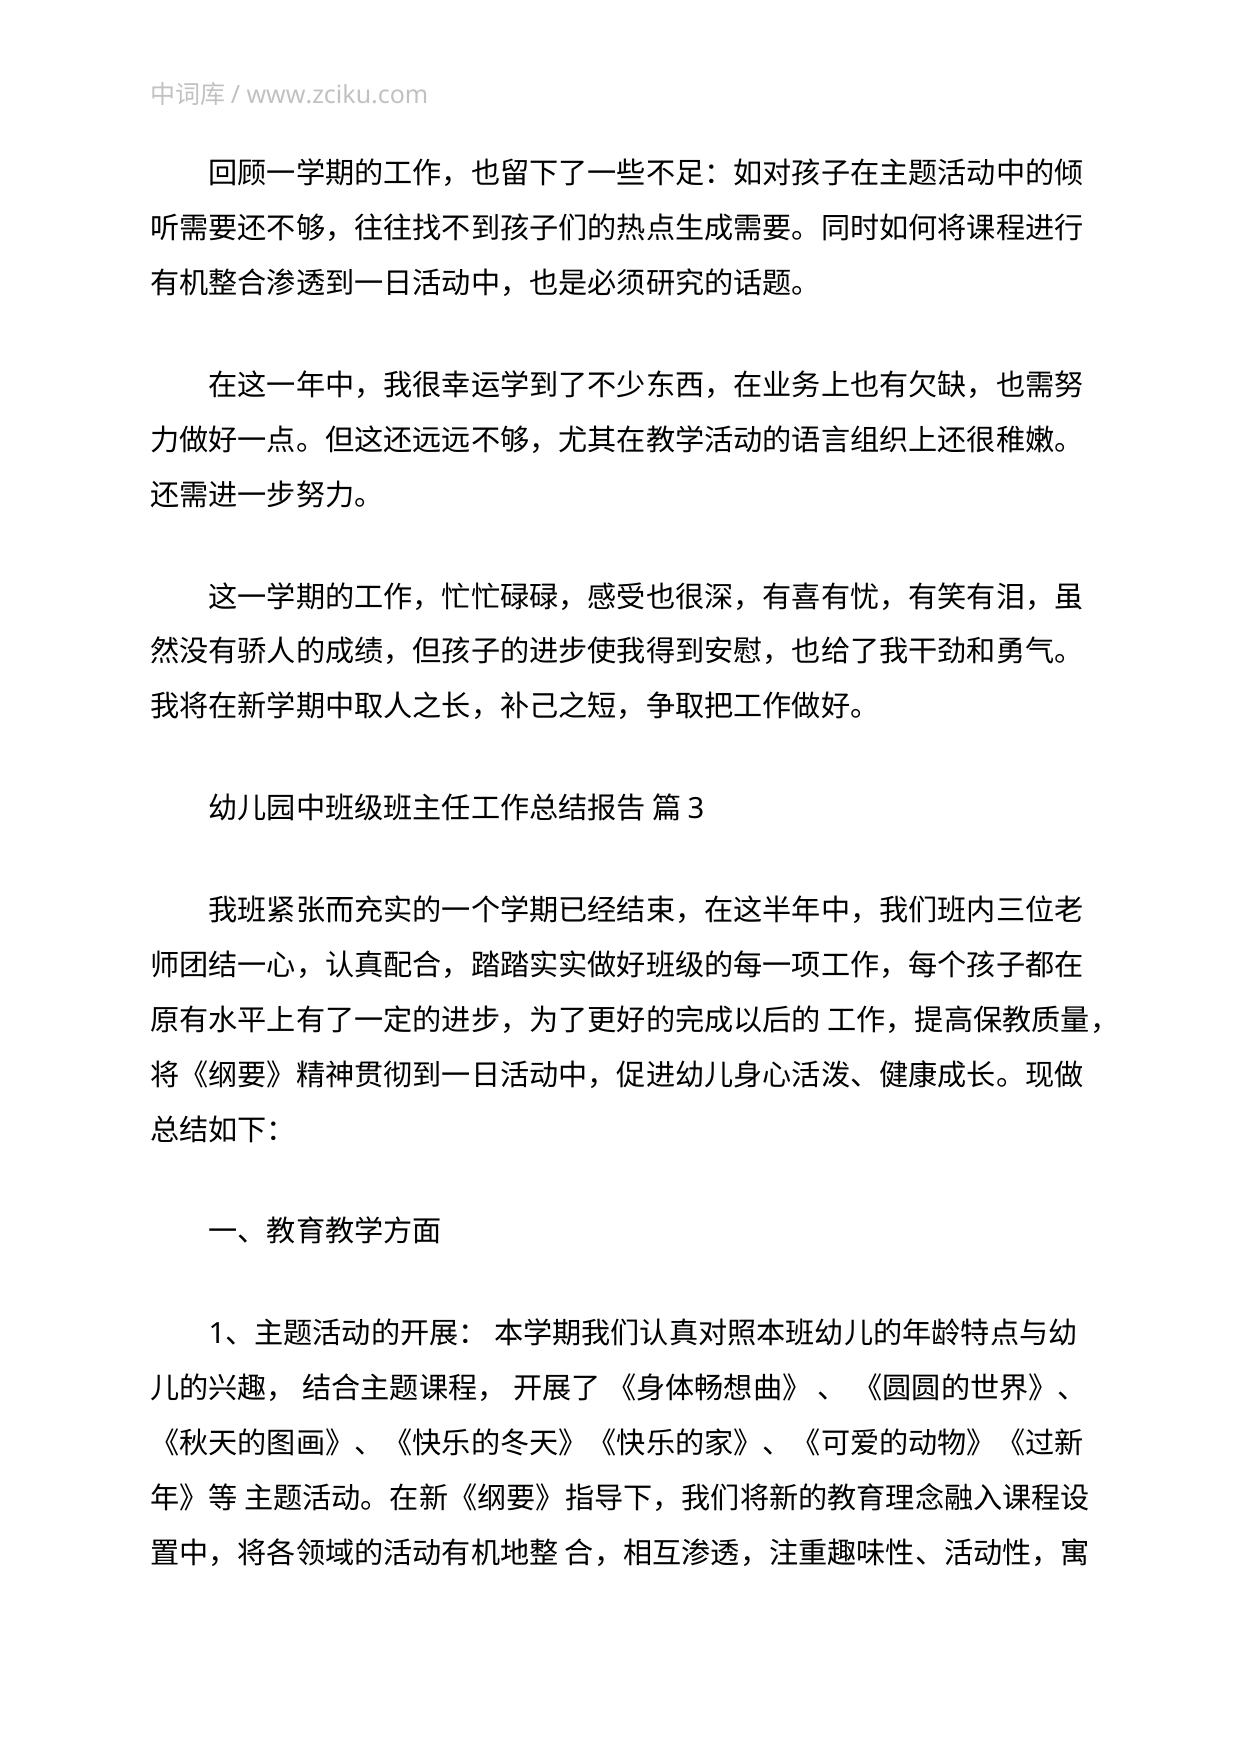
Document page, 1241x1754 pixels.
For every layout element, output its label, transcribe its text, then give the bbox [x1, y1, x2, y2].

text 在这一年中，我很幸运学到了不少东西，在业务上也有欠缺，也需努力做好一点。但这还远远不够，尤其在教学活动的语言组织上还很稚嫩。还需进一步努力。 [150, 362, 1090, 514]
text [150, 1310, 1090, 1572]
text 我班紧张而充实的一个学期已经结束，在这半年中，我们班内三位老师团结一心，认真配合，踏踏实实做好班级的每一项工作，每个孩子都在原有水平上有了一定的进步，为了更好的完成以后的 工作，提高保教质量，将《纲要》精神贯彻到一日活动中，促进幼儿身心活泼、健康成长。现做总结如下： [150, 887, 1090, 1148]
text 一、教育教学方面 [150, 1208, 1090, 1250]
text 回顾一学期的工作，也留下了一些不足：如对孩子在主题活动中的倾听需要还不够，往往找不到孩子们的热点生成需要。同时如何将课程进行有机整合渗透到一日活动中，也是必须研究的话题。 [150, 150, 1090, 302]
text 这一学期的工作，忙忙碌碌，感受也很深，有喜有忧，有笑有泪，虽然没有骄人的成绩，但孩子的进步使我得到安慰，也给了我干劲和勇气。我将在新学期中取人之长，补己之短，争取把工作做好。 [150, 573, 1090, 725]
text 幼儿园中班级班主任工作总结报告 篇3 [150, 785, 1090, 827]
